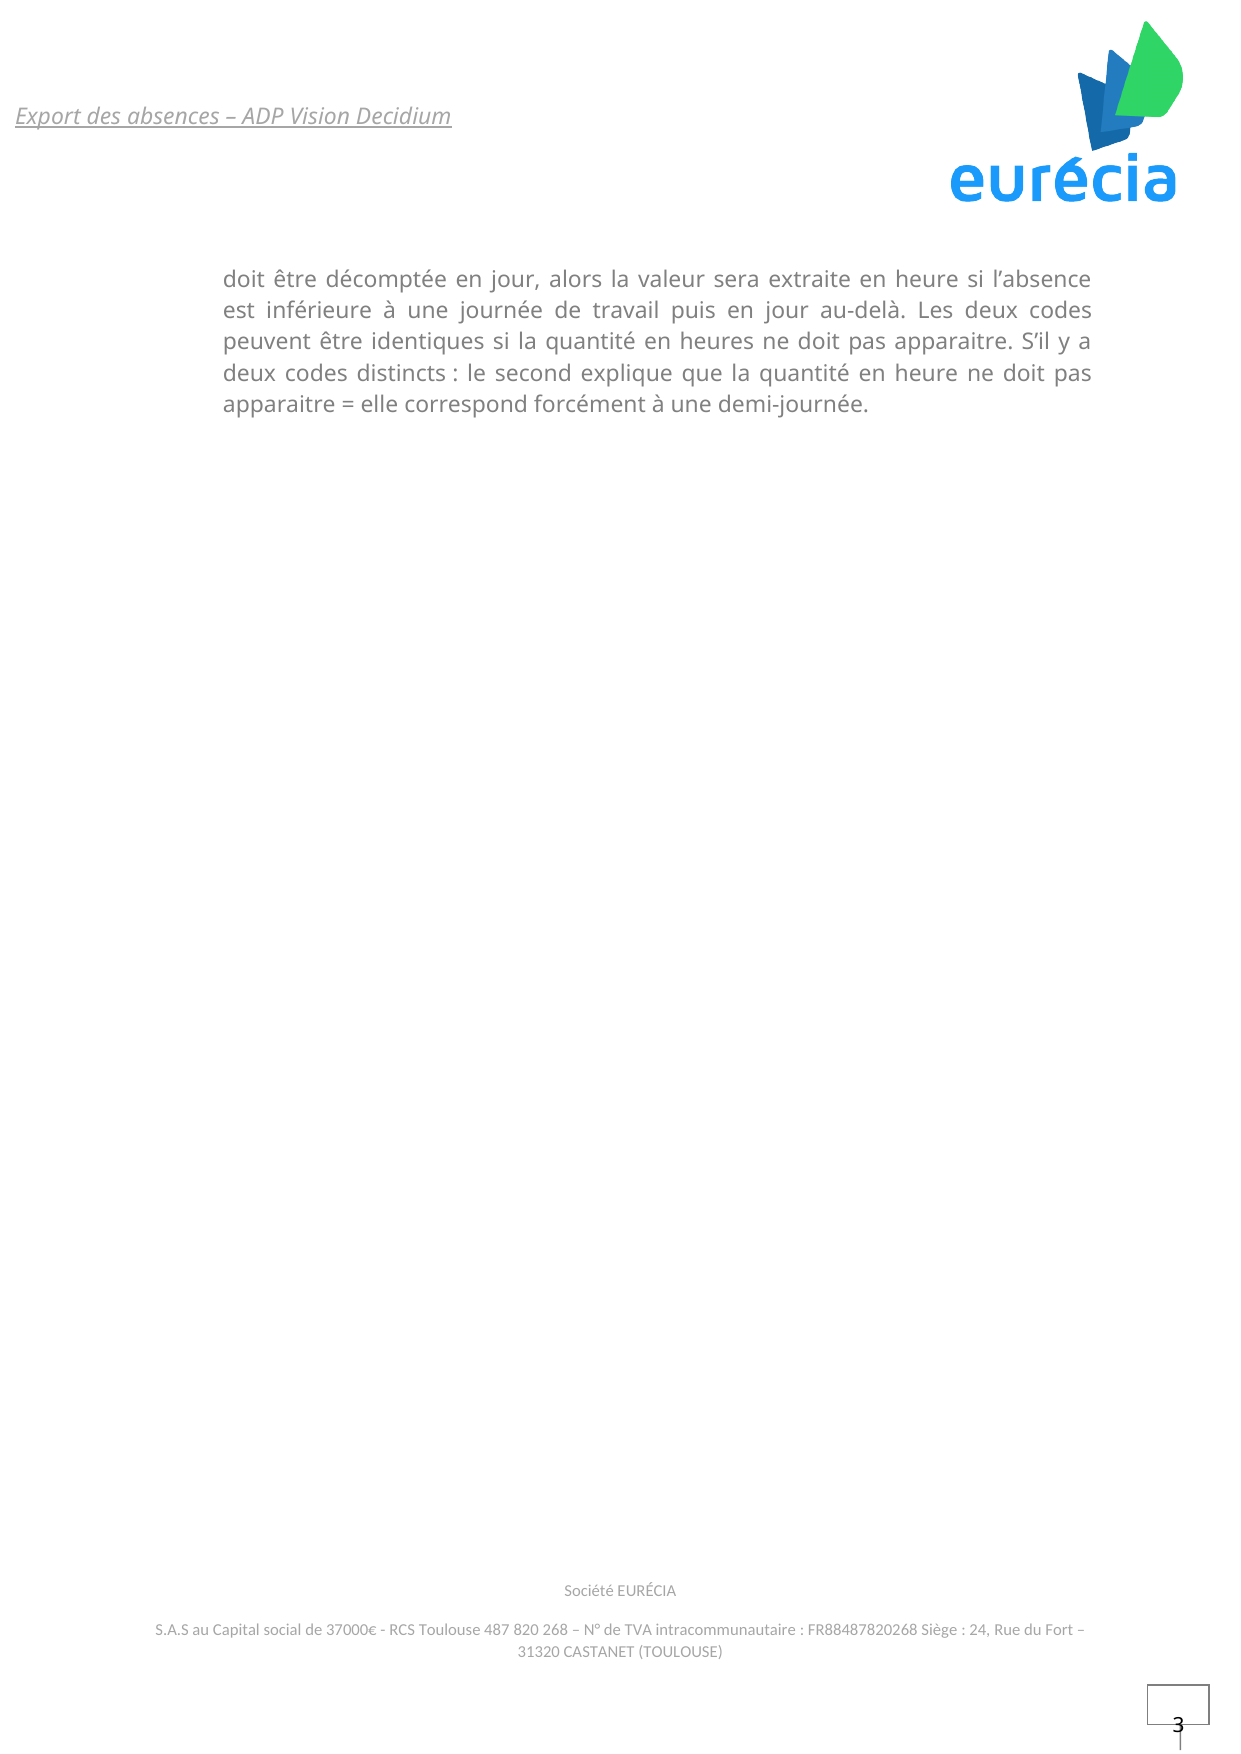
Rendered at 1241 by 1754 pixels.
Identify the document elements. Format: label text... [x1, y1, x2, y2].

picture [951, 21, 1183, 202]
